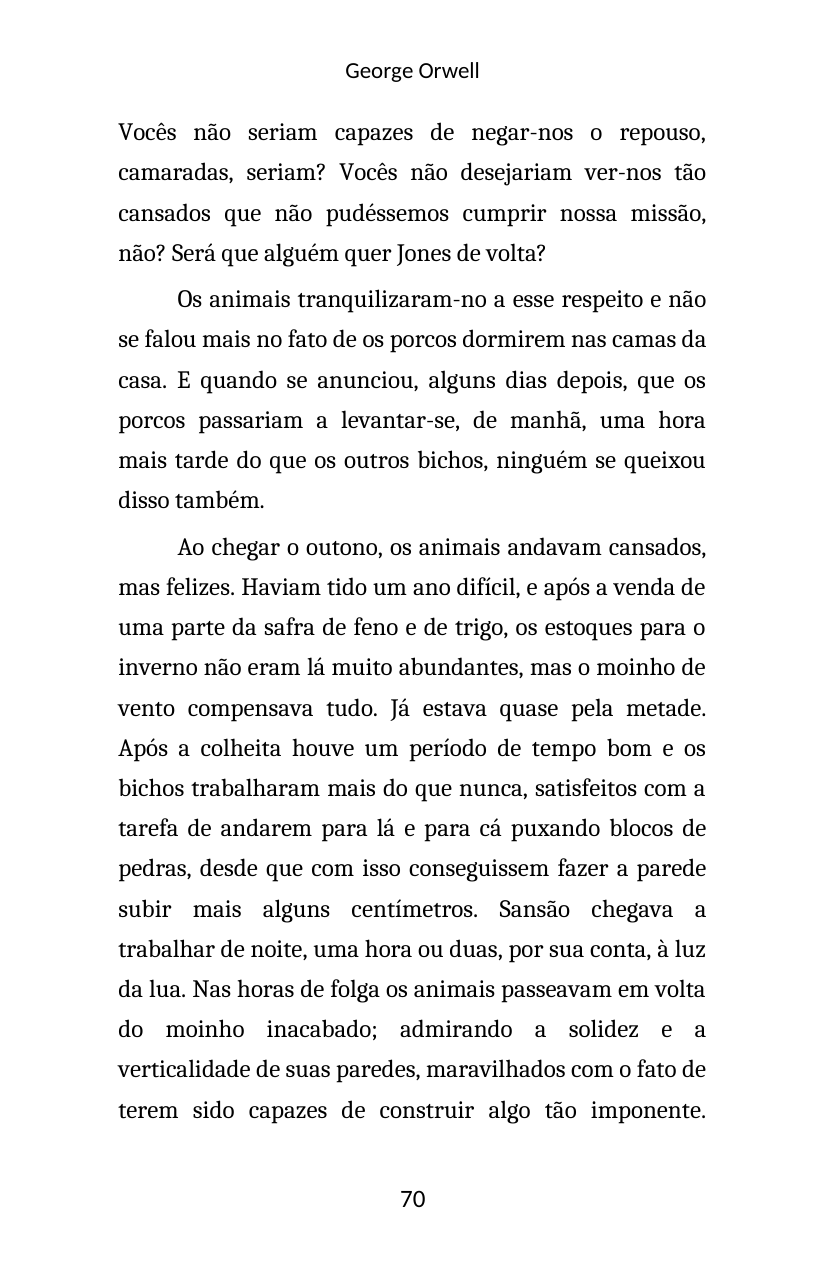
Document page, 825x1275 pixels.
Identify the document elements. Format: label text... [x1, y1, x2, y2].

text Os animais tranquilizaram-no a esse respeito e não se falou mais no fato de os porcos dormirem nas camas da casa. E quando se anunciou, alguns dias depois, que os porcos passariam a levantar-se, de manhã, uma hora mais tarde do que os outros bichos, ninguém se queixou disso também. [118, 285, 707, 515]
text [118, 533, 707, 1124]
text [118, 118, 707, 267]
